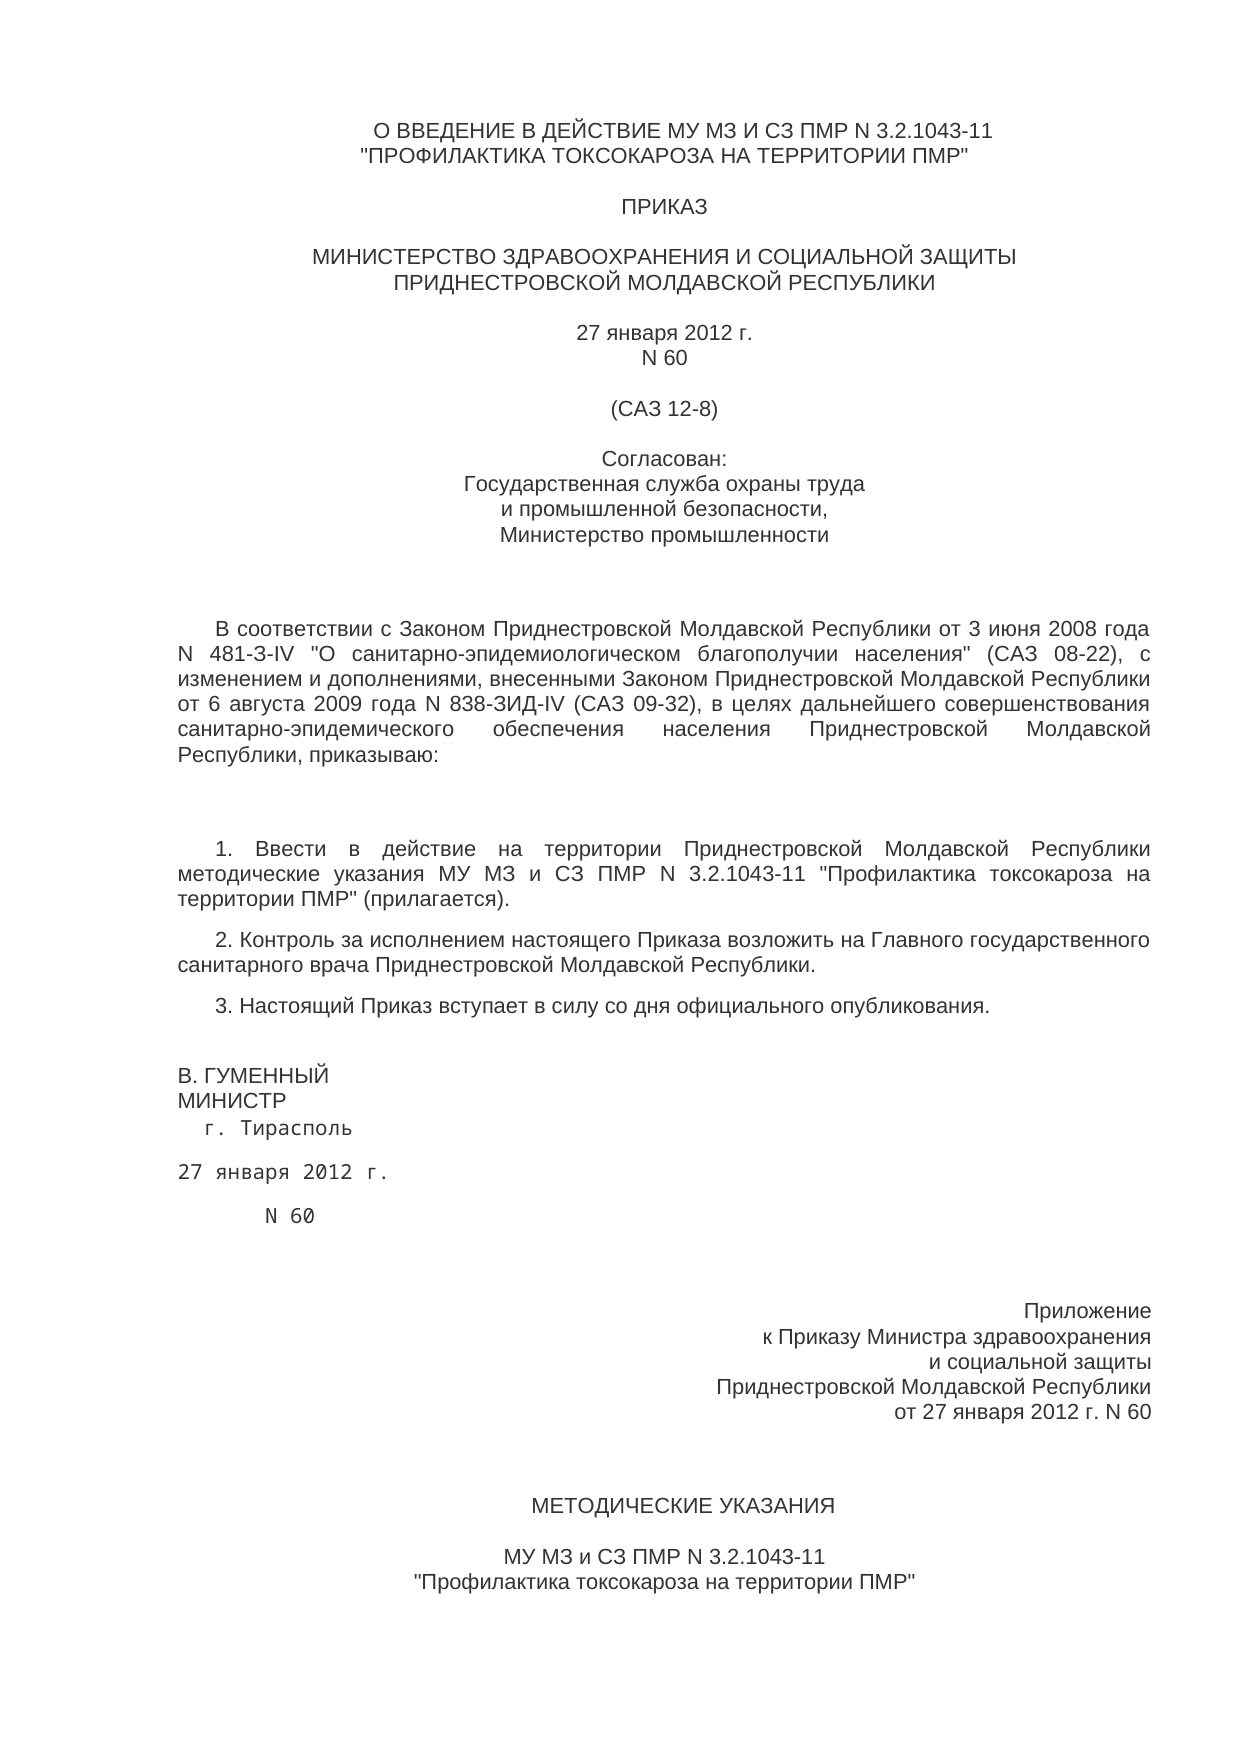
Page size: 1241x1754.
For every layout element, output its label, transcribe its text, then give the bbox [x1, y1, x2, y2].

text 1. Ввести в действие на территории Приднестровской Молдавской Республики методические указания МУ МЗ и СЗ ПМР N 3.2.1043-11 "Профилактика токсокароза на территории ПМР" (прилагается). [177, 836, 1152, 911]
text 27 января 2012 г. [177, 1157, 1152, 1185]
text О ВВЕДЕНИЕ В ДЕЙСТВИЕ МУ МЗ И СЗ ПМР N 3.2.1043-11 "ПРОФИЛАКТИКА ТОКСОКАРОЗА НА ТЕРРИТОРИИ ПМР" ПРИКАЗ МИНИСТЕРСТВО ЗДРАВООХРАНЕНИЯ И СОЦИАЛЬНОЙ ЗАЩИТЫ ПРИДНЕСТРОВСКОЙ МОЛДАВСКОЙ РЕСПУБЛИКИ 27 января 2012 г. N 60 (САЗ 12-8) Согласован: Государственная служба охраны труда и промышленной безопасности, Министерство промышленности [177, 118, 1152, 547]
text г. Тирасполь [177, 1113, 1152, 1141]
text Приложение к Приказу Министра здравоохранения и социальной защиты Приднестровской Молдавской Республики от 27 января 2012 г. N 60 [177, 1298, 1152, 1424]
text 3. Настоящий Приказ вступает в силу со дня официального опубликования. [177, 993, 1152, 1018]
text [177, 1493, 1152, 1594]
text МИНИСТР [177, 1088, 1152, 1113]
text В соответствии с Законом Приднестровской Молдавской Республики от 3 июня 2008 года N 481-З-IV "О санитарно-эпидемиологическом благополучии населения" (САЗ 08-22), с изменением и дополнениями, внесенными Законом Приднестровской Молдавской Республики от 6 августа 2009 года N 838-ЗИД-IV (САЗ 09-32), в целях дальнейшего совершенствования санитарно-эпидемического обеспечения населения Приднестровской Молдавской Республики, приказываю: [177, 616, 1152, 767]
text N 60 [177, 1201, 1152, 1229]
text В. ГУМЕННЫЙ [177, 1062, 1152, 1088]
text 2. Контроль за исполнением настоящего Приказа возложить на Главного государственного санитарного врача Приднестровской Молдавской Республики. [177, 927, 1152, 977]
